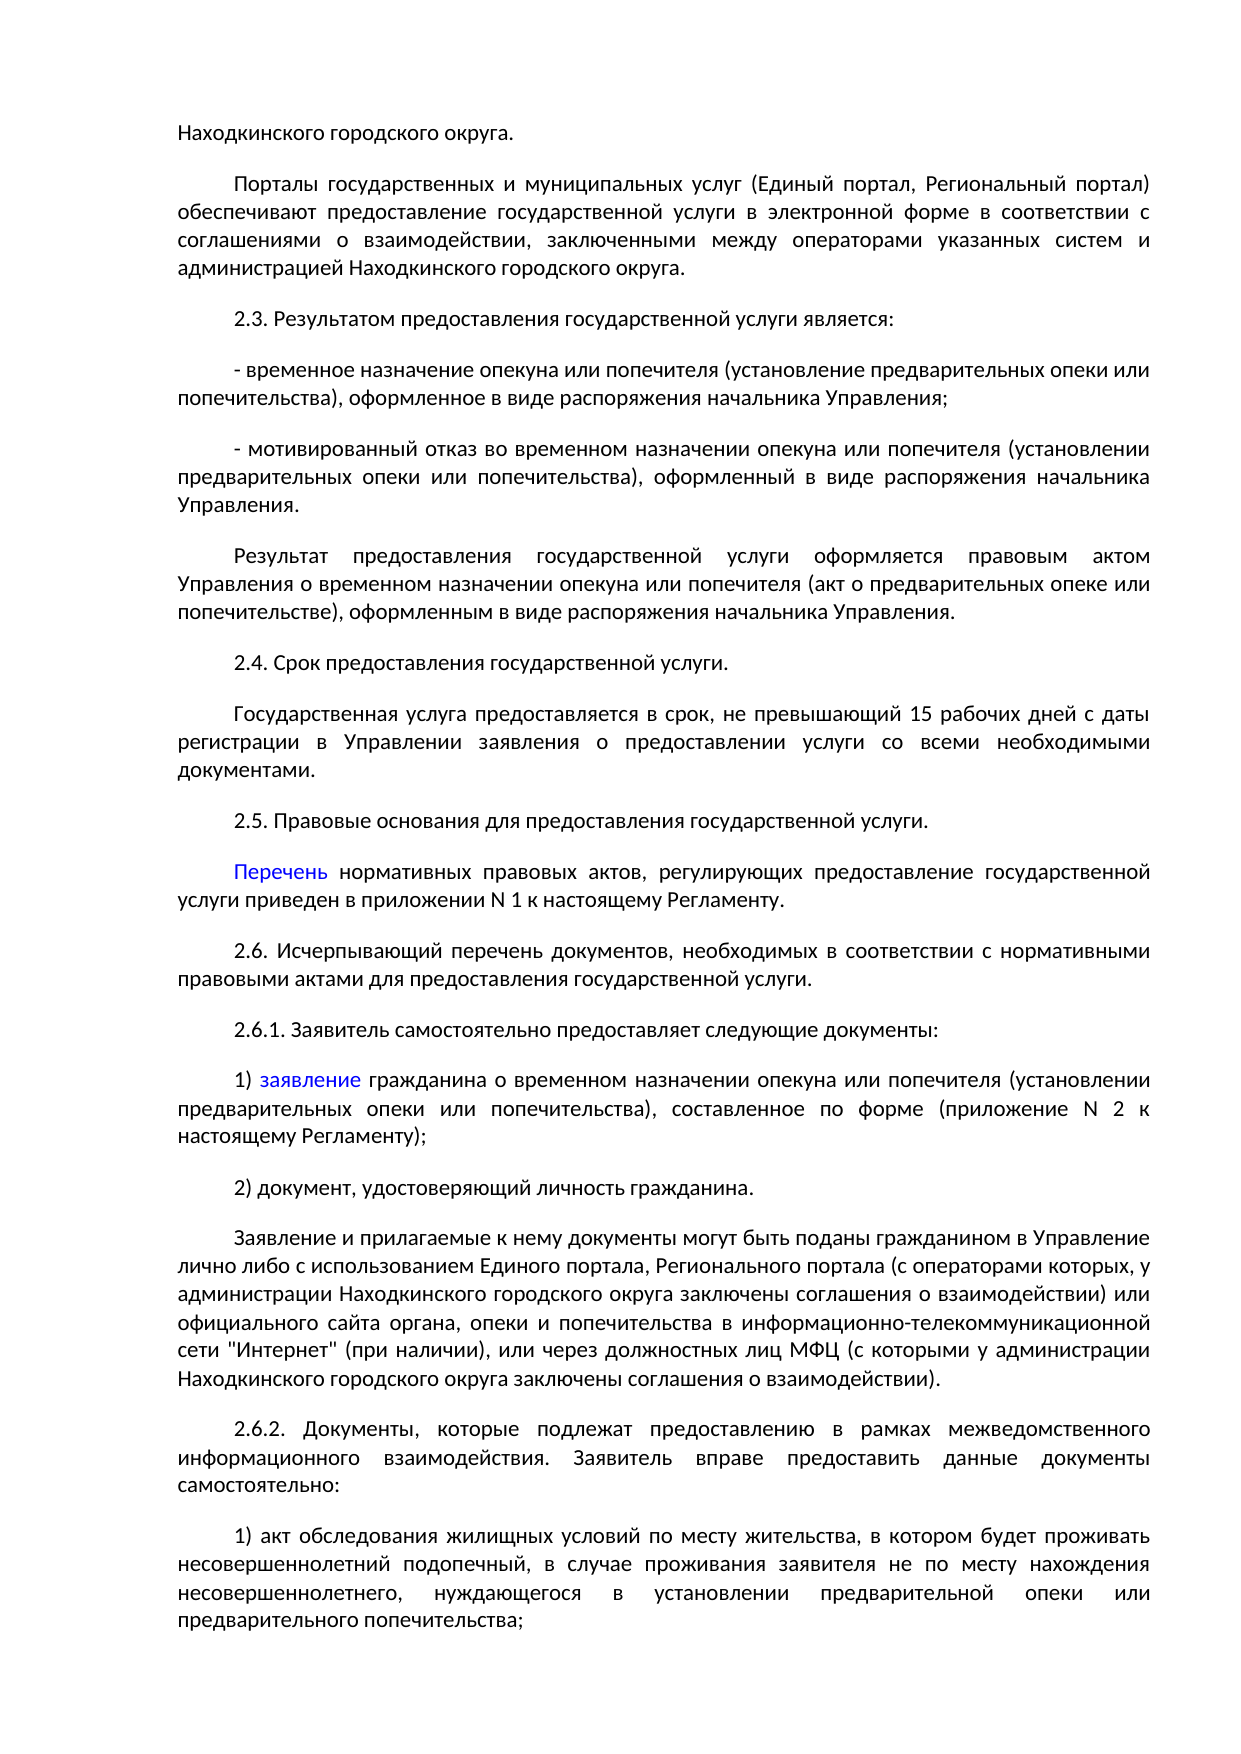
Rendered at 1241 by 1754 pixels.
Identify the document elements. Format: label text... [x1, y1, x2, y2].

text Порталы государственных и муниципальных услуг (Единый портал, Региональный портал) обеспечивают предоставление государственной услуги в электронной форме в соответствии с соглашениями о взаимодействии, заключенными между операторами указанных систем и администрацией Находкинского городского округа. [177, 169, 1152, 281]
text 2.6.2. Документы, которые подлежат предоставлению в рамках межведомственного информационного взаимодействия. Заявитель вправе предоставить данные документы самостоятельно: [177, 1414, 1152, 1499]
text 1) акт обследования жилищных условий по месту жительства, в котором будет проживать несовершеннолетний подопечный, в случае проживания заявителя не по месту нахождения несовершеннолетнего, нуждающегося в установлении предварительной опеки или предварительного попечительства; [177, 1522, 1152, 1634]
text 1) заявление гражданина о временном назначении опекуна или попечителя (установлении предварительных опеки или попечительства), составленное по форме (приложение N 2 к настоящему Регламенту); [177, 1066, 1152, 1150]
text 2.4. Срок предоставления государственной услуги. [177, 648, 1152, 676]
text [177, 118, 1152, 146]
text Перечень нормативных правовых актов, регулирующих предоставление государственной услуги приведен в приложении N 1 к настоящему Регламенту. [177, 857, 1152, 913]
text 2.6. Исчерпывающий перечень документов, необходимых в соответствии с нормативными правовыми актами для предоставления государственной услуги. [177, 936, 1152, 992]
text Государственная услуга предоставляется в срок, не превышающий 15 рабочих дней с даты регистрации в Управлении заявления о предоставлении услуги со всеми необходимыми документами. [177, 699, 1152, 783]
text 2) документ, удостоверяющий личность гражданина. [177, 1173, 1152, 1201]
text - временное назначение опекуна или попечителя (установление предварительных опеки или попечительства), оформленное в виде распоряжения начальника Управления; [177, 355, 1152, 411]
text - мотивированный отказ во временном назначении опекуна или попечителя (установлении предварительных опеки или попечительства), оформленный в виде распоряжения начальника Управления. [177, 434, 1152, 518]
text 2.3. Результатом предоставления государственной услуги является: [177, 304, 1152, 332]
text Результат предоставления государственной услуги оформляется правовым актом Управления о временном назначении опекуна или попечителя (акт о предварительных опеке или попечительстве), оформленным в виде распоряжения начальника Управления. [177, 541, 1152, 625]
text 2.5. Правовые основания для предоставления государственной услуги. [177, 806, 1152, 834]
text 2.6.1. Заявитель самостоятельно предоставляет следующие документы: [177, 1015, 1152, 1043]
text Заявление и прилагаемые к нему документы могут быть поданы гражданином в Управление лично либо с использованием Единого портала, Регионального портала (с операторами которых, у администрации Находкинского городского округа заключены соглашения о взаимодействии) или официального сайта органа, опеки и попечительства в информационно-телекоммуникационной сети "Интернет" (при наличии), или через должностных лиц МФЦ (с которыми у администрации Находкинского городского округа заключены соглашения о взаимодействии). [177, 1223, 1152, 1392]
